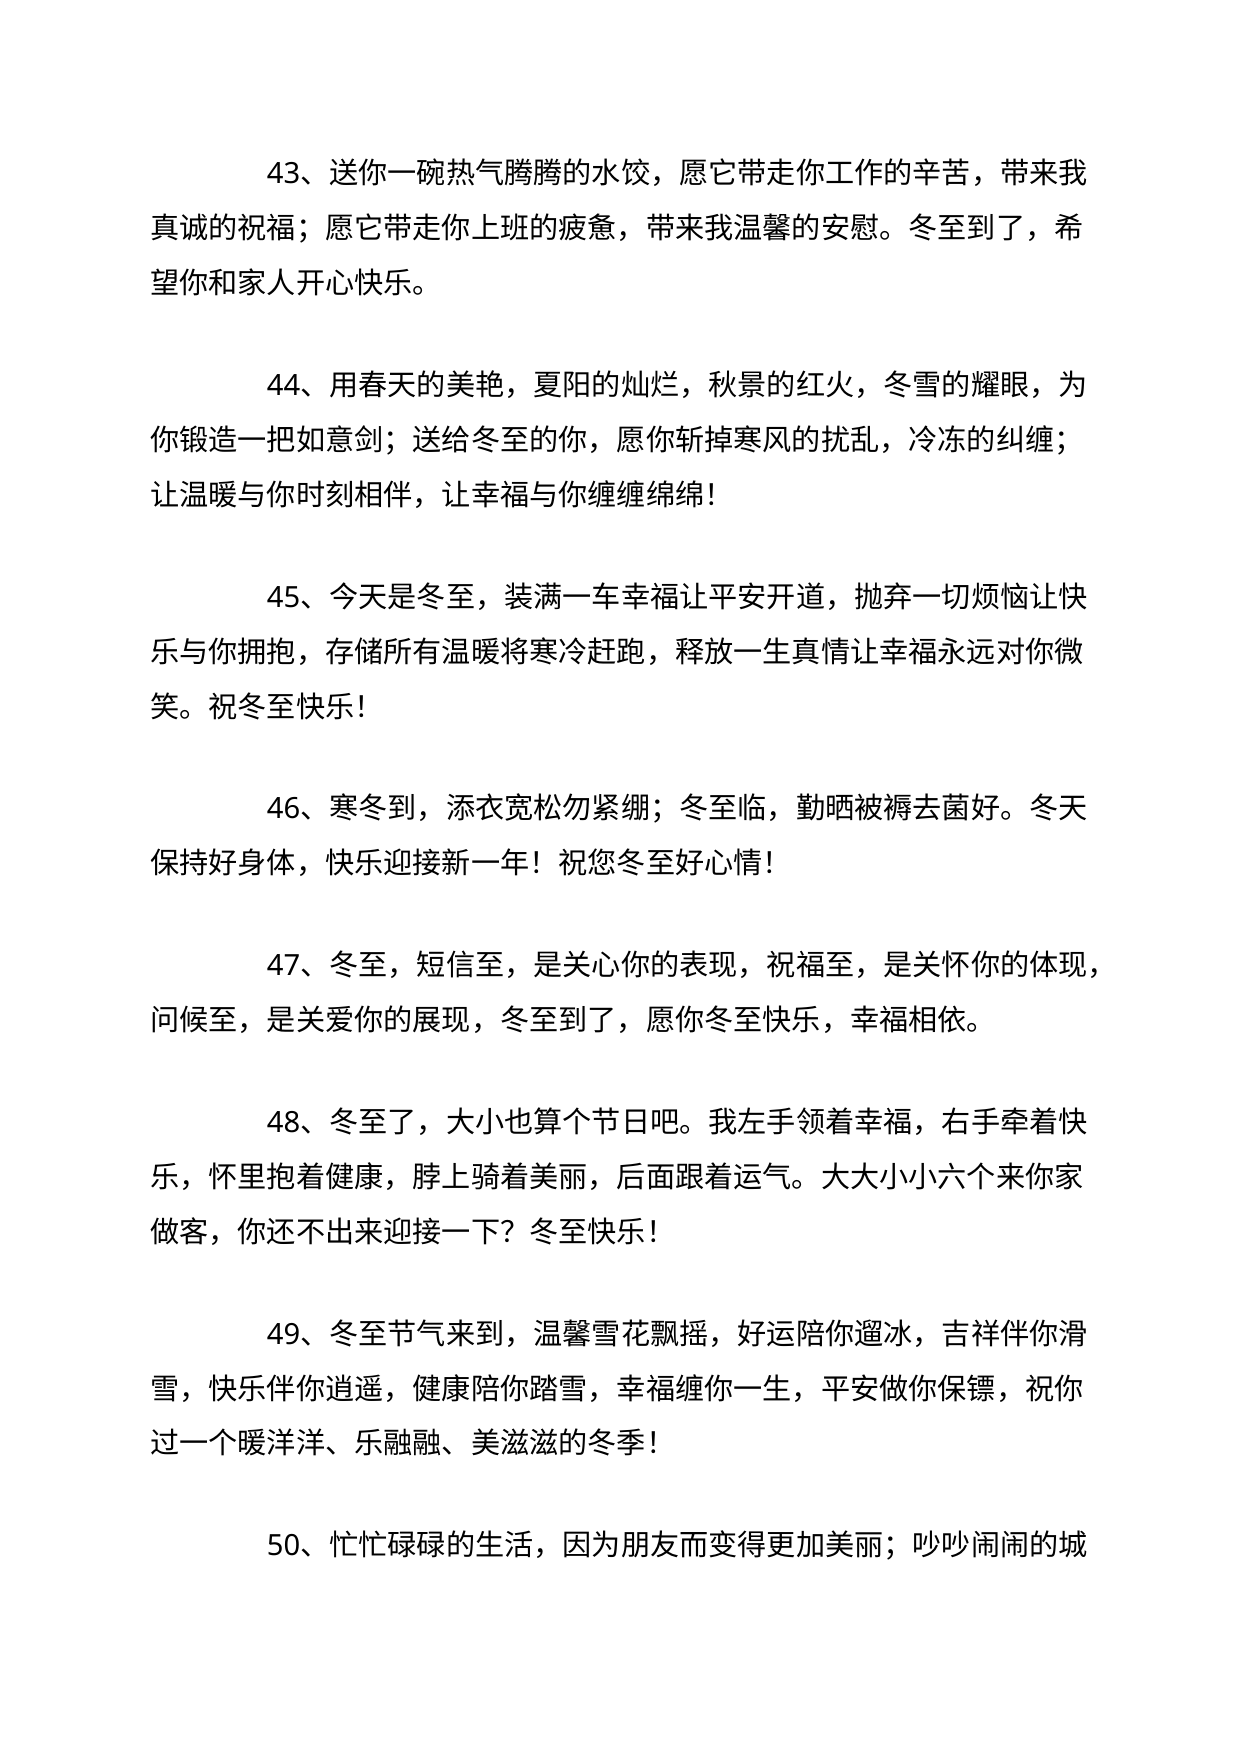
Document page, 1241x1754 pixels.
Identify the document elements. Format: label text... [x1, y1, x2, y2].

text 44、用春天的美艳，夏阳的灿烂，秋景的红火，冬雪的耀眼，为你锻造一把如意剑；送给冬至的你，愿你斩掉寒风的扰乱，冷冻的纠缠；让温暖与你时刻相伴，让幸福与你缠缠绵绵！ [150, 362, 1090, 514]
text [150, 1522, 1090, 1564]
text 45、今天是冬至，装满一车幸福让平安开道，抛弃一切烦恼让快乐与你拥抱，存储所有温暖将寒冷赶跑，释放一生真情让幸福永远对你微笑。祝冬至快乐！ [150, 573, 1090, 726]
text 43、送你一碗热气腾腾的水饺，愿它带走你工作的辛苦，带来我真诚的祝福；愿它带走你上班的疲惫，带来我温馨的安慰。冬至到了，希望你和家人开心快乐。 [150, 150, 1090, 302]
text 47、冬至，短信至，是关心你的表现，祝福至，是关怀你的体现，问候至，是关爱你的展现，冬至到了，愿你冬至快乐，幸福相依。 [150, 942, 1090, 1039]
text 46、寒冬到，添衣宽松勿紧绷；冬至临，勤晒被褥去菌好。冬天保持好身体，快乐迎接新一年！祝您冬至好心情！ [150, 785, 1090, 882]
text 48、冬至了，大小也算个节日吧。我左手领着幸福，右手牵着快乐，怀里抱着健康，脖上骑着美丽，后面跟着运气。大大小小六个来你家做客，你还不出来迎接一下？冬至快乐！ [150, 1098, 1090, 1251]
text 49、冬至节气来到，温馨雪花飘摇，好运陪你遛冰，吉祥伴你滑雪，快乐伴你逍遥，健康陪你踏雪，幸福缠你一生，平安做你保镖，祝你过一个暖洋洋、乐融融、美滋滋的冬季！ [150, 1310, 1090, 1462]
